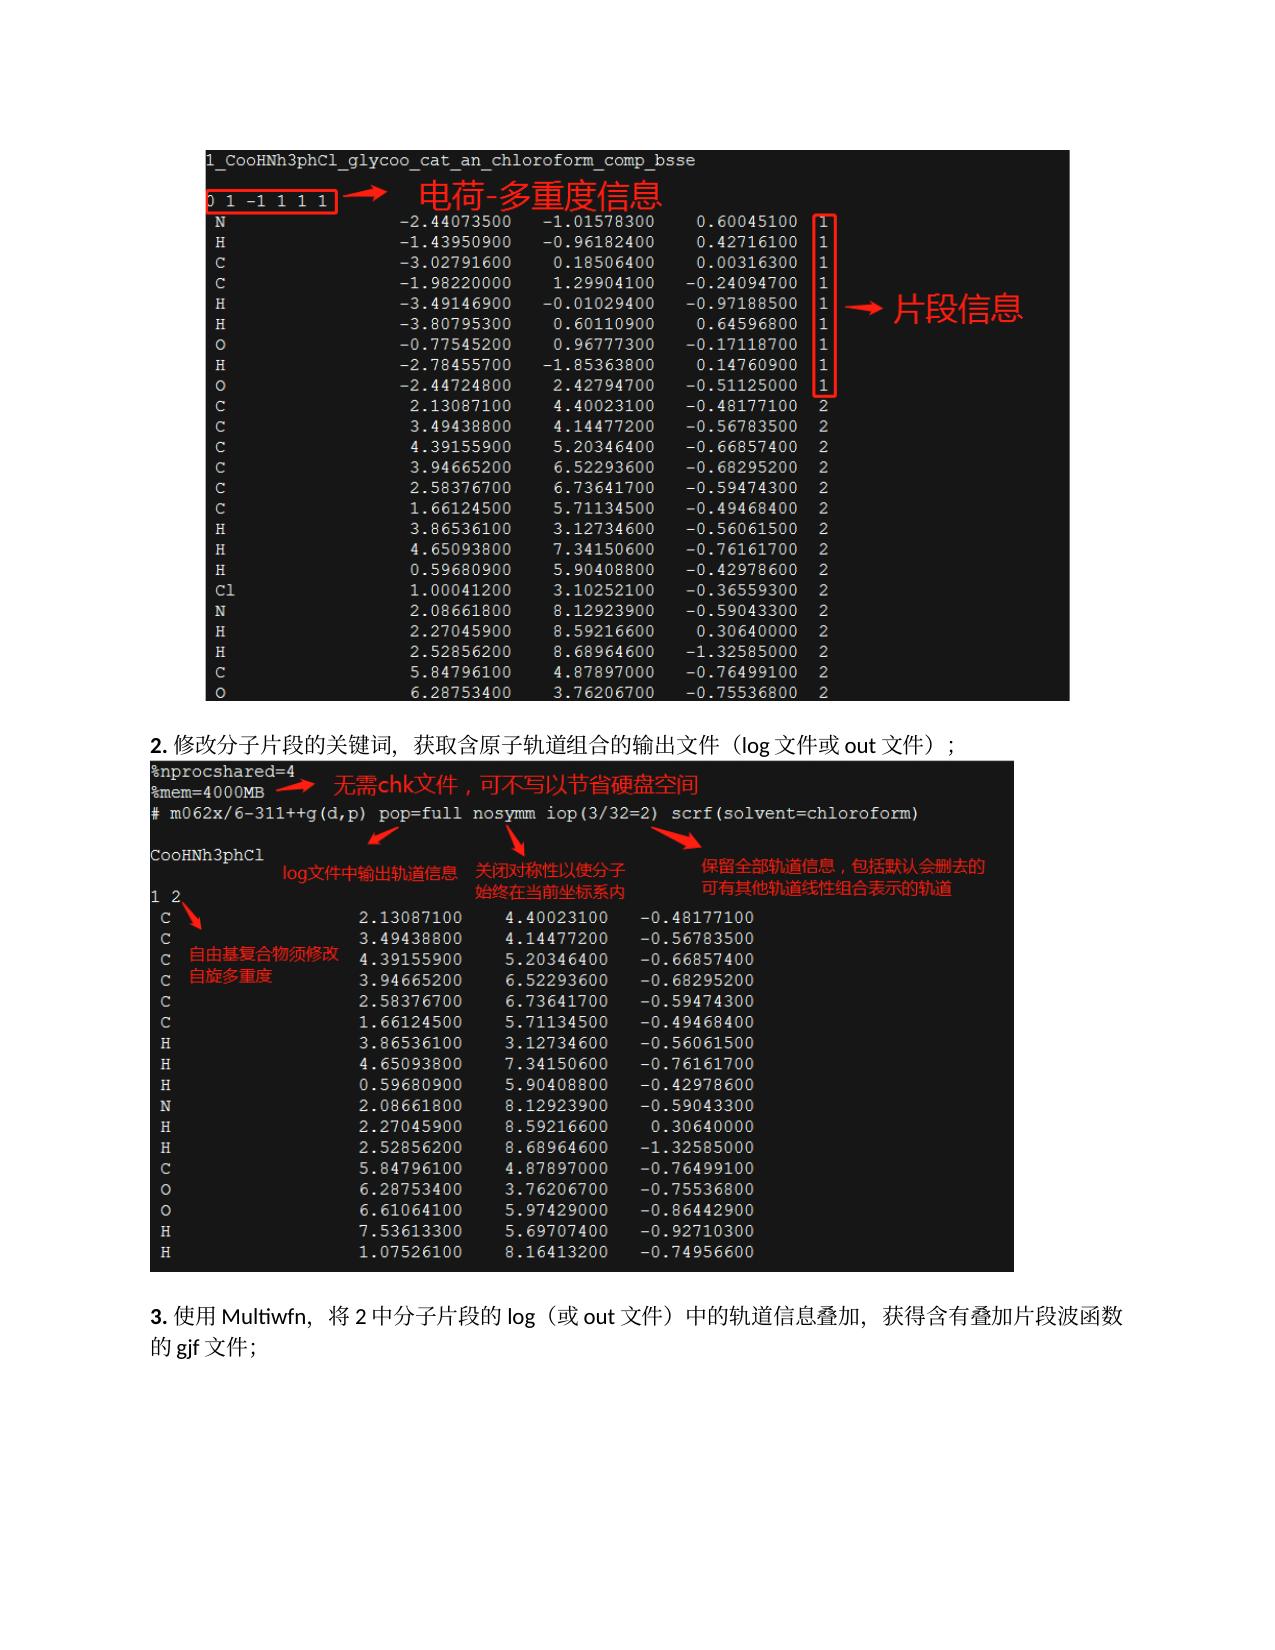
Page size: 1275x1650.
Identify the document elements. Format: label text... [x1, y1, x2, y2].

text 3. 使用Multiwfn，将2中分子片段的log（或out文件）中的轨道信息叠加，获得含有叠加片段波函数的gjf文件； [150, 1299, 1125, 1362]
picture [150, 760, 1014, 1272]
picture [205, 150, 1070, 701]
text 2. 修改分子片段的关键词，获取含原子轨道组合的输出文件（log文件或out文件）； [150, 728, 1125, 760]
